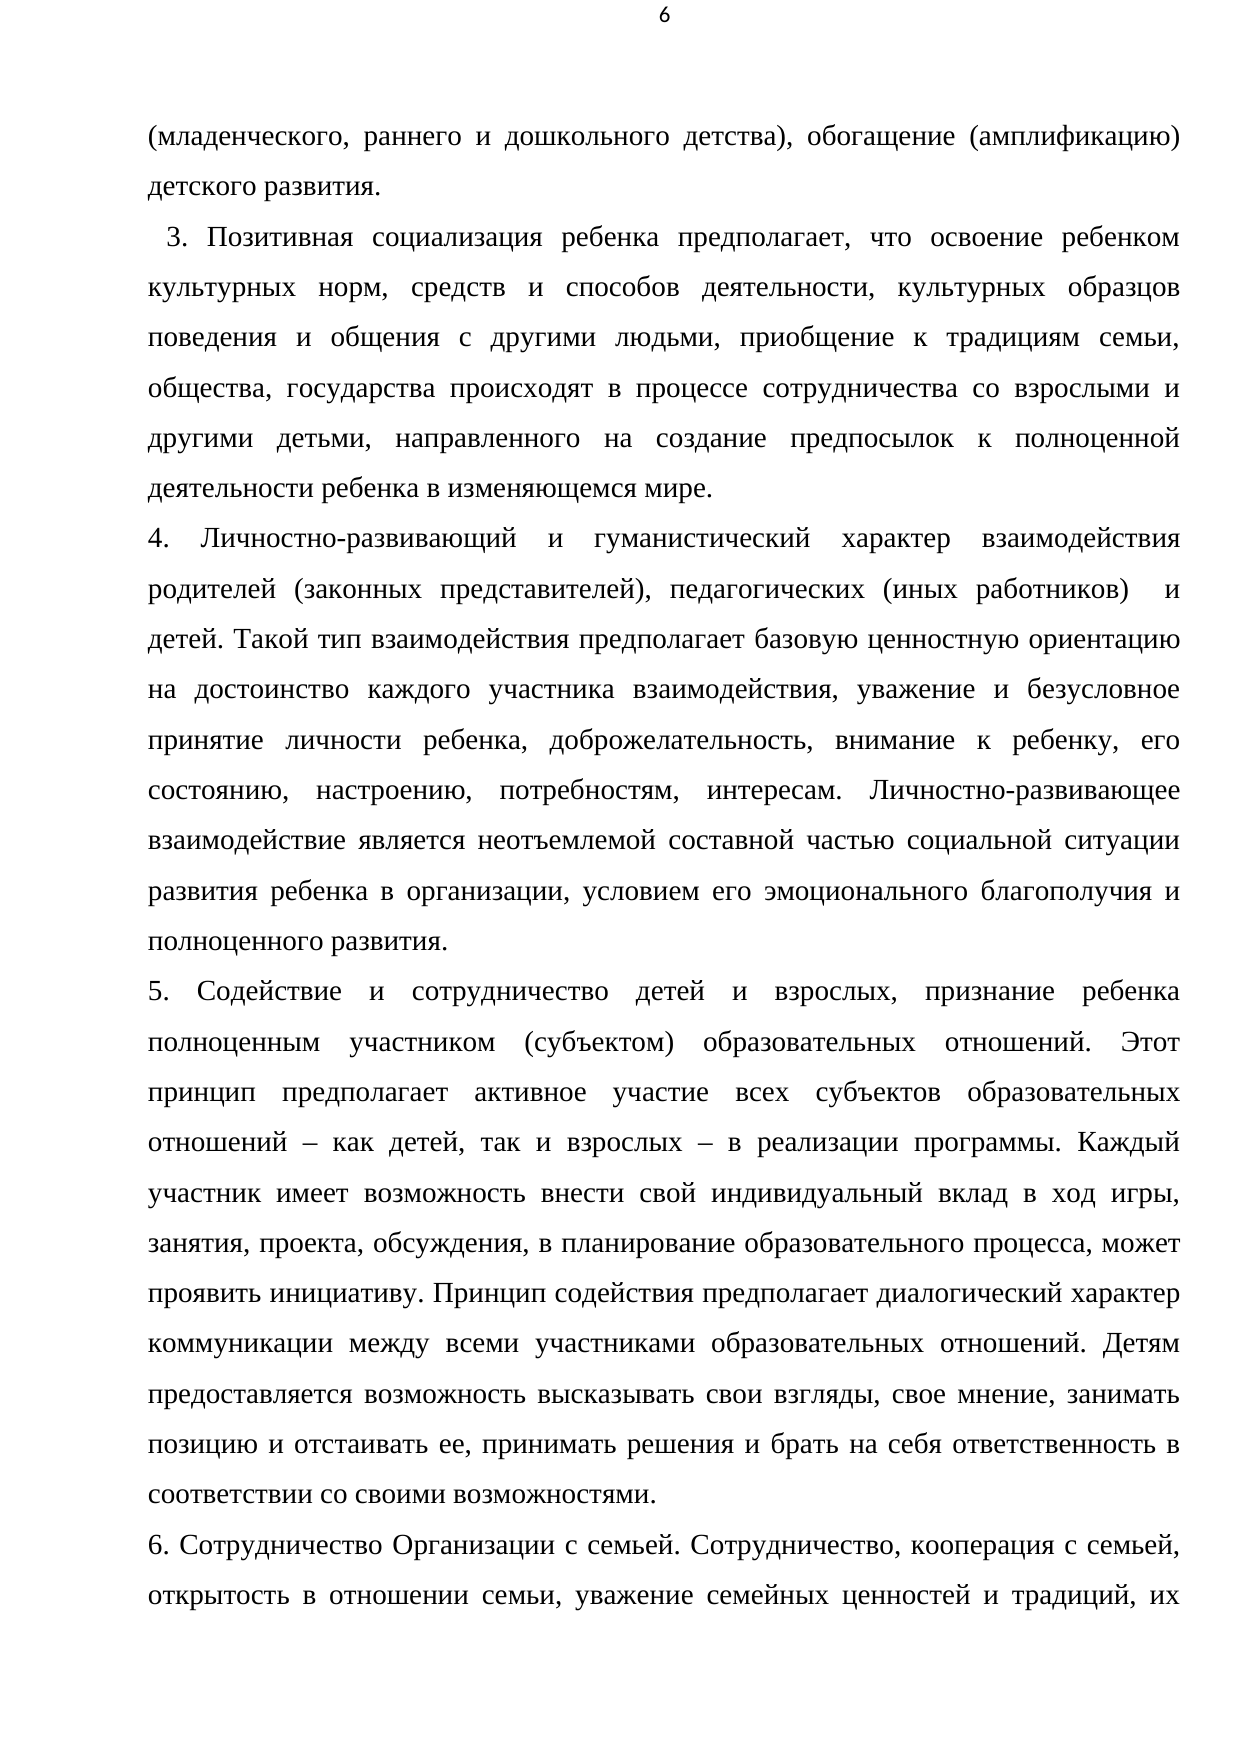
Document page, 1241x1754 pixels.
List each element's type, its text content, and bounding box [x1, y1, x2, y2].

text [148, 118, 1181, 202]
text 3. Позитивная социализация ребенка предполагает, что освоение ребенком культурных норм, средств и способов деятельности, культурных образцов поведения и общения с другими людьми, приобщение к традициям семьи, общества, государства происходят в процессе сотрудничества со взрослыми и другими детьми, направленного на создание предпосылок к полноценной деятельности ребенка в изменяющемся мире. [148, 219, 1181, 504]
text 4. Личностно-развивающий и гуманистический характер взаимодействия родителей (законных представителей), педагогических (иных работников) и детей. Такой тип взаимодействия предполагает базовую ценностную ориентацию на достоинство каждого участника взаимодействия, уважение и безусловное принятие личности ребенка, доброжелательность, внимание к ребенку, его состоянию, настроению, потребностям, интересам. Личностно-развивающее взаимодействие является неотъемлемой составной частью социальной ситуации развития ребенка в организации, условием его эмоционального благополучия и полноценного развития. [148, 521, 1181, 957]
text 5. Содействие и сотрудничество детей и взрослых, признание ребенка полноценным участником (субъектом) образовательных отношений. Этот принцип предполагает активное участие всех субъектов образовательных отношений – как детей, так и взрослых – в реализации программы. Каждый участник имеет возможность внести свой индивидуальный вклад в ход игры, занятия, проекта, обсуждения, в планирование образовательного процесса, может проявить инициативу. Принцип содействия предполагает диалогический характер коммуникации между всеми участниками образовательных отношений. Детям предоставляется возможность высказывать свои взгляды, свое мнение, занимать позицию и отстаивать ее, принимать решения и брать на себя ответственность в соответствии со своими возможностями. [148, 973, 1181, 1510]
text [148, 1527, 1181, 1611]
